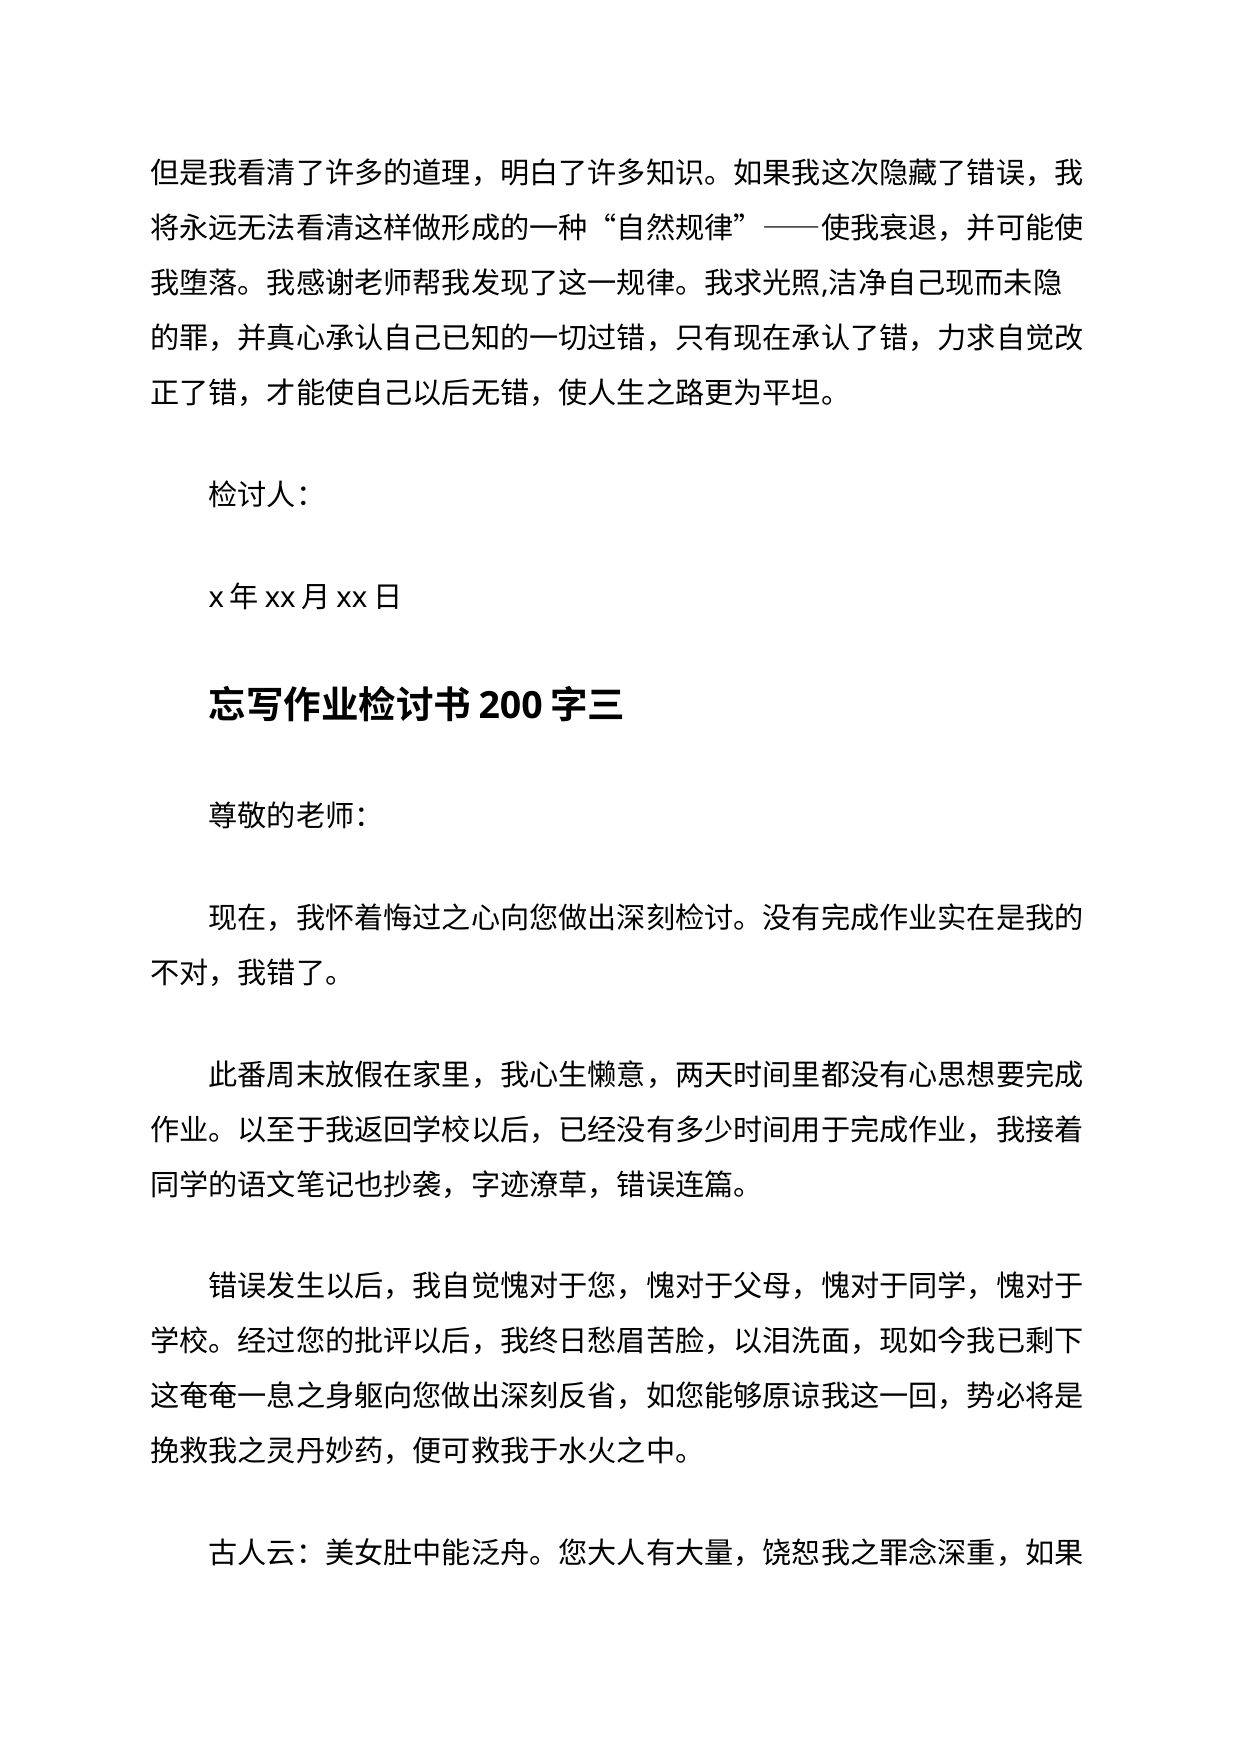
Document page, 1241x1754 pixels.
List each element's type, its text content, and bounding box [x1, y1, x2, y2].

text 现在，我怀着悔过之心向您做出深刻检讨。没有完成作业实在是我的不对，我错了。 [150, 894, 1090, 992]
text 错误发生以后，我自觉愧对于您，愧对于父母，愧对于同学，愧对于学校。经过您的批评以后，我终日愁眉苦脸，以泪洗面，现如今我已剩下这奄奄一息之身躯向您做出深刻反省，如您能够原谅我这一回，势必将是挽救我之灵丹妙药，便可救我于水火之中。 [150, 1263, 1090, 1470]
text 检讨人： [150, 471, 1090, 514]
text 尊敬的老师： [150, 793, 1090, 835]
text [150, 1529, 1090, 1572]
text 此番周末放假在家里，我心生懒意，两天时间里都没有心思想要完成作业。以至于我返回学校以后，已经没有多少时间用于完成作业，我接着同学的语文笔记也抄袭，字迹潦草，错误连篇。 [150, 1051, 1090, 1203]
text x年xx月xx日 [150, 573, 1090, 616]
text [150, 150, 1090, 412]
text 忘写作业检讨书200字三 [150, 675, 1090, 730]
